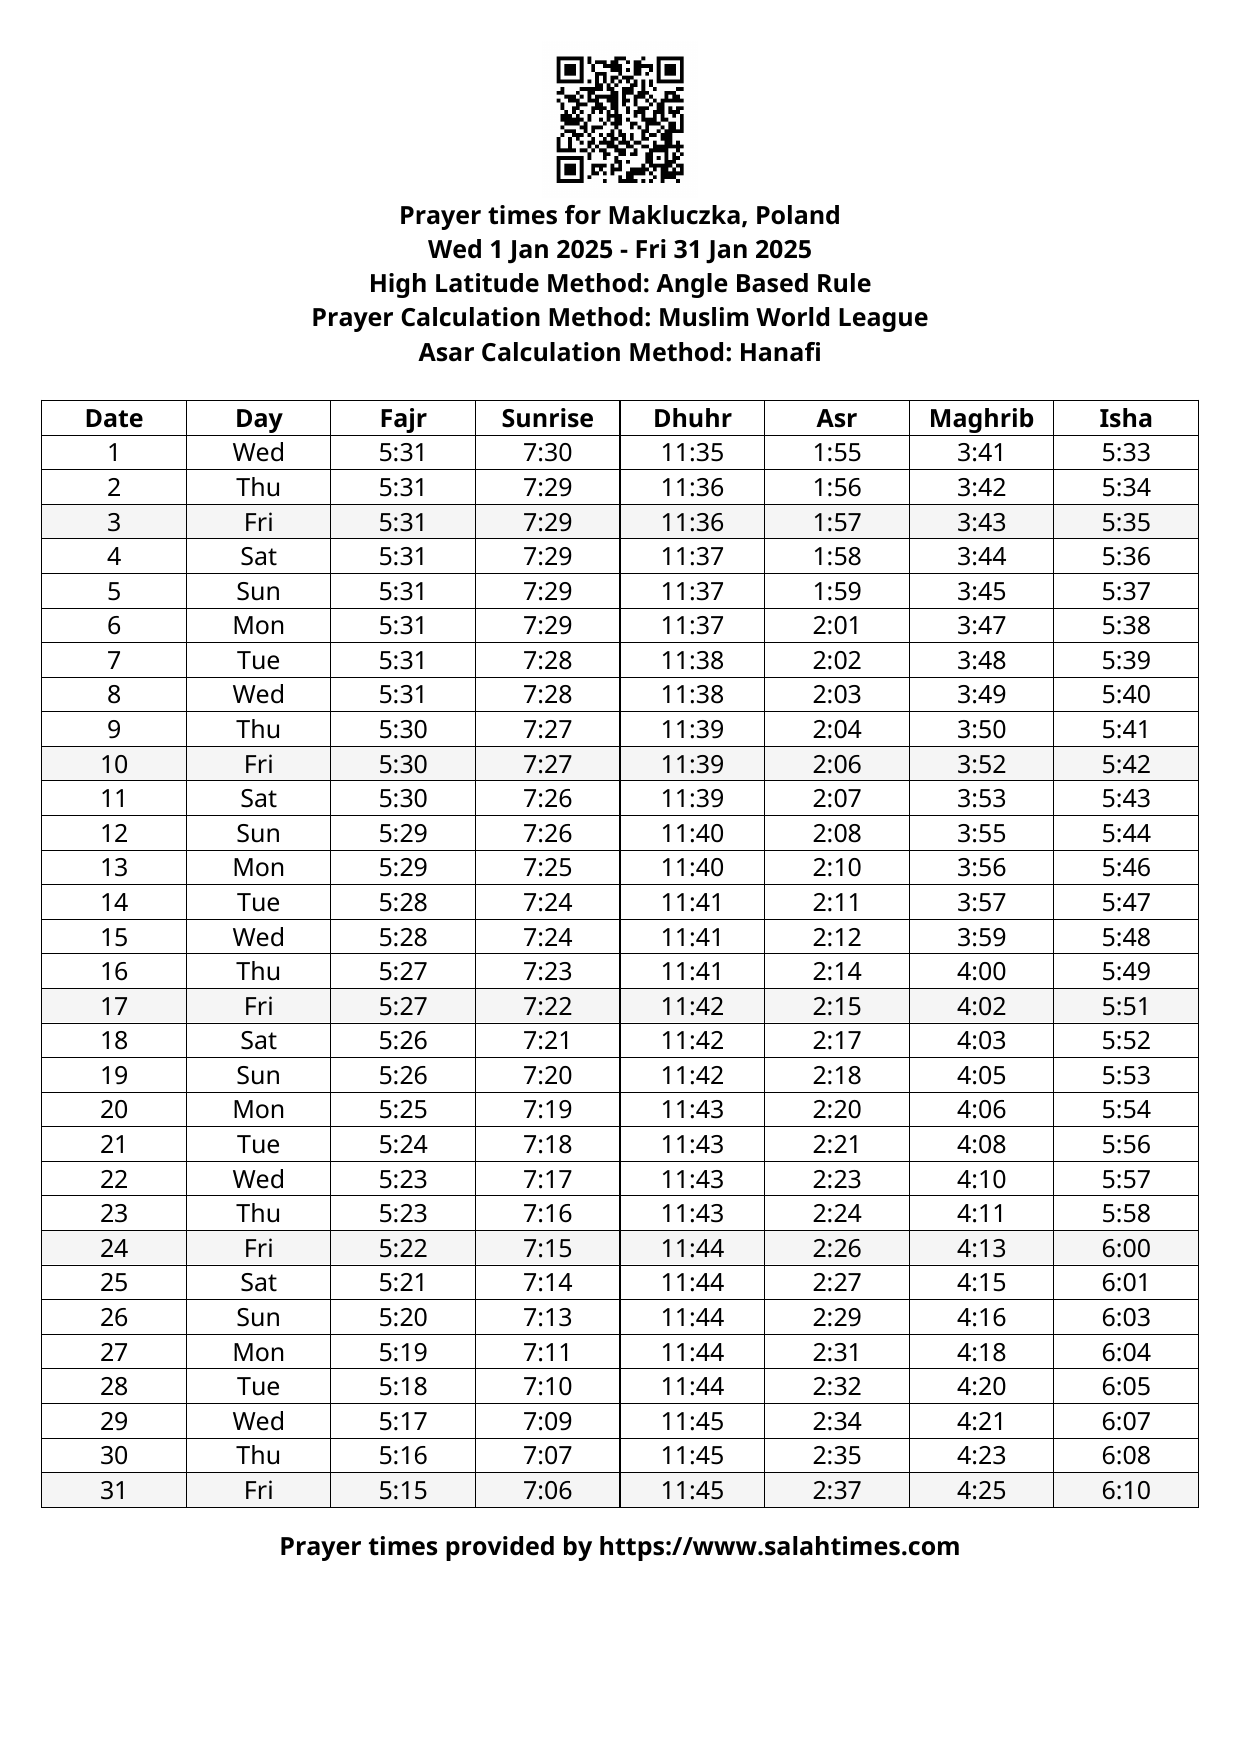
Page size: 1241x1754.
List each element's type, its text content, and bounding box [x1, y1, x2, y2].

table_cell 2:04 [765, 712, 909, 746]
table_cell 11:42 [621, 1058, 764, 1092]
table_cell 2:32 [765, 1369, 909, 1403]
table_cell 3 [42, 505, 186, 538]
table_cell 3:50 [910, 712, 1053, 746]
table_cell 4:21 [910, 1404, 1053, 1437]
table_header Day [187, 401, 330, 434]
table_cell 11:38 [621, 643, 764, 677]
table_cell 5:34 [1054, 470, 1198, 504]
table_cell 7:27 [476, 712, 619, 746]
text Wed 1 Jan 2025 - Fri 31 Jan 2025 [42, 232, 1198, 266]
table_cell 12 [42, 816, 186, 849]
text Prayer times for Makluczka, Poland [42, 198, 1198, 232]
table_cell Mon [187, 1093, 330, 1126]
table_cell 5:53 [1054, 1058, 1198, 1092]
table_header Asr [765, 401, 909, 434]
table_cell Wed [187, 920, 330, 953]
table_cell 26 [42, 1300, 186, 1334]
table_cell 7:20 [476, 1058, 619, 1092]
table_cell 4:05 [910, 1058, 1053, 1092]
table_cell Fri [187, 989, 330, 1022]
table_cell 2:02 [765, 643, 909, 677]
table_header Fajr [331, 401, 475, 434]
table_cell 5:31 [331, 539, 475, 573]
table_cell 8 [42, 678, 186, 711]
table_cell 2:15 [765, 989, 909, 1022]
table_cell Mon [187, 851, 330, 884]
table_cell Wed [187, 436, 330, 469]
table_cell 2:11 [765, 885, 909, 919]
table_cell 2:07 [765, 781, 909, 815]
table_cell 4:00 [910, 954, 1053, 988]
table_cell 20 [42, 1093, 186, 1126]
table_cell 11 [42, 781, 186, 815]
table_cell 11:39 [621, 747, 764, 780]
table_cell 29 [42, 1404, 186, 1437]
table_cell 11:44 [621, 1266, 764, 1299]
table_cell 7:28 [476, 643, 619, 677]
table_cell 5:30 [331, 712, 475, 746]
text Asar Calculation Method: Hanafi [42, 334, 1198, 368]
table_cell 11:44 [621, 1335, 764, 1368]
table_cell 6:07 [1054, 1404, 1198, 1437]
table_cell 3:57 [910, 885, 1053, 919]
table_cell 11:42 [621, 989, 764, 1022]
table_cell 11:43 [621, 1196, 764, 1230]
table_cell 3:47 [910, 609, 1053, 642]
table_cell 5:29 [331, 816, 475, 849]
table_cell 1:57 [765, 505, 909, 538]
table_cell 2:10 [765, 851, 909, 884]
table_cell 7:13 [476, 1300, 619, 1334]
table_cell 11:44 [621, 1300, 764, 1334]
table_cell 5:18 [331, 1369, 475, 1403]
table_cell 7:14 [476, 1266, 619, 1299]
table_cell 17 [42, 989, 186, 1022]
table_cell 9 [42, 712, 186, 746]
table_cell 5:41 [1054, 712, 1198, 746]
table_cell 4:10 [910, 1162, 1053, 1195]
table_cell 5:31 [331, 470, 475, 504]
table_cell 5:31 [331, 436, 475, 469]
table_cell Sat [187, 1024, 330, 1057]
table_cell 7:11 [476, 1335, 619, 1368]
table_cell 11:41 [621, 920, 764, 953]
table_cell 5:31 [331, 609, 475, 642]
table_cell 11:39 [621, 712, 764, 746]
table_cell 11:40 [621, 851, 764, 884]
table_cell Fri [187, 1473, 330, 1507]
table_cell Tue [187, 1369, 330, 1403]
table_cell 7:24 [476, 885, 619, 919]
table_header Sunrise [476, 401, 619, 434]
table_cell 5:15 [331, 1473, 475, 1507]
table_cell 7:30 [476, 436, 619, 469]
table_cell 3:42 [910, 470, 1053, 504]
table_cell 11:42 [621, 1024, 764, 1057]
table_cell 25 [42, 1266, 186, 1299]
table_cell 5:43 [1054, 781, 1198, 815]
table_cell 13 [42, 851, 186, 884]
table_cell Sat [187, 539, 330, 573]
table_cell 5:58 [1054, 1196, 1198, 1230]
table_cell Wed [187, 1404, 330, 1437]
table_cell 4:08 [910, 1127, 1053, 1161]
table_cell 5:54 [1054, 1093, 1198, 1126]
table_cell 5:33 [1054, 436, 1198, 469]
table_cell 5:16 [331, 1439, 475, 1472]
table_cell 11:44 [621, 1231, 764, 1264]
table_cell 7:29 [476, 505, 619, 538]
table_cell 3:59 [910, 920, 1053, 953]
table_cell 7:26 [476, 781, 619, 815]
table_cell 2:34 [765, 1404, 909, 1437]
table_cell Sun [187, 816, 330, 849]
text Prayer Calculation Method: Muslim World League [42, 300, 1198, 334]
table_cell Mon [187, 609, 330, 642]
table_cell 11:36 [621, 470, 764, 504]
table_cell 5:28 [331, 885, 475, 919]
table_cell Tue [187, 1127, 330, 1161]
table_cell 2:08 [765, 816, 909, 849]
text Prayer times provided by https://www.salahtimes.com [42, 1528, 1198, 1563]
table_cell 4:13 [910, 1231, 1053, 1264]
table_cell 7:24 [476, 920, 619, 953]
table_cell 2:12 [765, 920, 909, 953]
table_cell 11:44 [621, 1369, 764, 1403]
table_cell 7:28 [476, 678, 619, 711]
table_cell 5:30 [331, 747, 475, 780]
table_cell 11:37 [621, 539, 764, 573]
table_cell 5:23 [331, 1196, 475, 1230]
table_cell Sun [187, 1300, 330, 1334]
table_cell 11:38 [621, 678, 764, 711]
table_cell Thu [187, 954, 330, 988]
table_cell 3:56 [910, 851, 1053, 884]
table_cell 4:15 [910, 1266, 1053, 1299]
table_cell 5:42 [1054, 747, 1198, 780]
table_cell 11:41 [621, 885, 764, 919]
table_cell 6:00 [1054, 1231, 1198, 1264]
table_cell Thu [187, 470, 330, 504]
table_cell 4:20 [910, 1369, 1053, 1403]
table_cell 7:21 [476, 1024, 619, 1057]
table_cell 30 [42, 1439, 186, 1472]
table_cell 4:18 [910, 1335, 1053, 1368]
table_cell 2:21 [765, 1127, 909, 1161]
table_cell 1 [42, 436, 186, 469]
table_header Maghrib [910, 401, 1053, 434]
table_cell 24 [42, 1231, 186, 1264]
table_cell 11:37 [621, 609, 764, 642]
table_cell 4:06 [910, 1093, 1053, 1126]
picture [542, 41, 699, 198]
table_cell 5:29 [331, 851, 475, 884]
table_cell Sat [187, 1266, 330, 1299]
table_cell 2:29 [765, 1300, 909, 1334]
table_cell 7:10 [476, 1369, 619, 1403]
table_cell 2:18 [765, 1058, 909, 1092]
table_cell 5:37 [1054, 574, 1198, 607]
table_cell 11:43 [621, 1162, 764, 1195]
table_cell 11:45 [621, 1404, 764, 1437]
table_cell 5:19 [331, 1335, 475, 1368]
table_cell 5:31 [331, 505, 475, 538]
table_cell 3:48 [910, 643, 1053, 677]
table_cell 1:55 [765, 436, 909, 469]
table_cell 5:26 [331, 1058, 475, 1092]
table_cell 7 [42, 643, 186, 677]
table_cell 7:27 [476, 747, 619, 780]
table_cell 7:23 [476, 954, 619, 988]
table_cell 6:08 [1054, 1439, 1198, 1472]
table_cell 2:27 [765, 1266, 909, 1299]
table_cell 7:09 [476, 1404, 619, 1437]
table_cell 7:26 [476, 816, 619, 849]
table_cell Fri [187, 505, 330, 538]
table_cell 6 [42, 609, 186, 642]
table_cell 5:25 [331, 1093, 475, 1126]
table_cell Fri [187, 1231, 330, 1264]
table_cell 7:25 [476, 851, 619, 884]
table_cell 5:39 [1054, 643, 1198, 677]
table_cell 3:55 [910, 816, 1053, 849]
table_cell 5:23 [331, 1162, 475, 1195]
table_cell 5:47 [1054, 885, 1198, 919]
table_cell 11:45 [621, 1473, 764, 1507]
table_cell 11:35 [621, 436, 764, 469]
table_cell 2:17 [765, 1024, 909, 1057]
table_cell 1:58 [765, 539, 909, 573]
table_cell 5:51 [1054, 989, 1198, 1022]
table_cell 5:49 [1054, 954, 1198, 988]
table_cell 7:29 [476, 470, 619, 504]
table_cell 3:41 [910, 436, 1053, 469]
table_cell 23 [42, 1196, 186, 1230]
table_cell 5:27 [331, 989, 475, 1022]
table_cell 5:31 [331, 643, 475, 677]
table_cell 4:25 [910, 1473, 1053, 1507]
table_cell 10 [42, 747, 186, 780]
table_cell 19 [42, 1058, 186, 1092]
table_cell 2:23 [765, 1162, 909, 1195]
table_cell 31 [42, 1473, 186, 1507]
table_cell 2:37 [765, 1473, 909, 1507]
table_cell 6:04 [1054, 1335, 1198, 1368]
table_cell 5:57 [1054, 1162, 1198, 1195]
table_cell 22 [42, 1162, 186, 1195]
table_cell 1:56 [765, 470, 909, 504]
table_cell 11:40 [621, 816, 764, 849]
table_cell 11:36 [621, 505, 764, 538]
table_cell 11:43 [621, 1093, 764, 1126]
table_cell 5:24 [331, 1127, 475, 1161]
table_cell Sat [187, 781, 330, 815]
table_cell Wed [187, 678, 330, 711]
table_cell 4:02 [910, 989, 1053, 1022]
table_cell 27 [42, 1335, 186, 1368]
table_cell 5:31 [331, 574, 475, 607]
table_cell Thu [187, 1439, 330, 1472]
table_cell 5:22 [331, 1231, 475, 1264]
table_cell Sun [187, 1058, 330, 1092]
table_cell 4:16 [910, 1300, 1053, 1334]
table_cell 7:29 [476, 574, 619, 607]
table_cell 5:31 [331, 678, 475, 711]
table_cell 11:45 [621, 1439, 764, 1472]
table_cell 5:28 [331, 920, 475, 953]
table_cell 5:40 [1054, 678, 1198, 711]
table_cell 5:27 [331, 954, 475, 988]
table_cell 3:52 [910, 747, 1053, 780]
table_cell 5:26 [331, 1024, 475, 1057]
table_cell 2:14 [765, 954, 909, 988]
table_cell Thu [187, 712, 330, 746]
table_cell 15 [42, 920, 186, 953]
table_cell 2:03 [765, 678, 909, 711]
table_cell 11:43 [621, 1127, 764, 1161]
table_cell Sun [187, 574, 330, 607]
text High Latitude Method: Angle Based Rule [42, 266, 1198, 300]
table_cell 2:26 [765, 1231, 909, 1264]
table_cell 5 [42, 574, 186, 607]
table_cell 2:01 [765, 609, 909, 642]
table_cell 6:05 [1054, 1369, 1198, 1403]
table_cell 5:52 [1054, 1024, 1198, 1057]
table_cell Tue [187, 643, 330, 677]
table_cell 5:48 [1054, 920, 1198, 953]
table_header Date [42, 401, 186, 434]
table_cell 11:39 [621, 781, 764, 815]
table_cell 6:10 [1054, 1473, 1198, 1507]
table_cell 7:18 [476, 1127, 619, 1161]
table_cell 4:03 [910, 1024, 1053, 1057]
table_cell 2:20 [765, 1093, 909, 1126]
table_cell 7:29 [476, 609, 619, 642]
table_cell 2:06 [765, 747, 909, 780]
table_cell 4 [42, 539, 186, 573]
table_cell 3:49 [910, 678, 1053, 711]
table_cell 5:17 [331, 1404, 475, 1437]
table_cell 7:19 [476, 1093, 619, 1126]
table_header Dhuhr [621, 401, 764, 434]
table_cell 3:53 [910, 781, 1053, 815]
table_cell Wed [187, 1162, 330, 1195]
table_cell Mon [187, 1335, 330, 1368]
table_cell 2 [42, 470, 186, 504]
table_cell 16 [42, 954, 186, 988]
table_cell 18 [42, 1024, 186, 1057]
table_cell 7:29 [476, 539, 619, 573]
table_cell 7:17 [476, 1162, 619, 1195]
table_cell 7:22 [476, 989, 619, 1022]
table_cell 7:07 [476, 1439, 619, 1472]
table_cell 7:06 [476, 1473, 619, 1507]
table_cell 5:21 [331, 1266, 475, 1299]
table_cell 5:36 [1054, 539, 1198, 573]
table_cell 2:24 [765, 1196, 909, 1230]
table_cell 5:44 [1054, 816, 1198, 849]
table_cell 7:16 [476, 1196, 619, 1230]
table_cell 7:15 [476, 1231, 619, 1264]
table_cell 6:03 [1054, 1300, 1198, 1334]
table_cell Fri [187, 747, 330, 780]
table_cell 3:44 [910, 539, 1053, 573]
table_cell 2:31 [765, 1335, 909, 1368]
table_cell 4:11 [910, 1196, 1053, 1230]
table_cell 5:38 [1054, 609, 1198, 642]
table_cell Thu [187, 1196, 330, 1230]
table_cell 14 [42, 885, 186, 919]
table_cell 21 [42, 1127, 186, 1161]
table_cell 5:30 [331, 781, 475, 815]
table_cell Tue [187, 885, 330, 919]
table_cell 5:46 [1054, 851, 1198, 884]
table_cell 3:45 [910, 574, 1053, 607]
table_cell 6:01 [1054, 1266, 1198, 1299]
table_cell 2:35 [765, 1439, 909, 1472]
table_cell 5:35 [1054, 505, 1198, 538]
table_cell 3:43 [910, 505, 1053, 538]
table_header Isha [1054, 401, 1198, 434]
table_cell 5:56 [1054, 1127, 1198, 1161]
table_cell 5:20 [331, 1300, 475, 1334]
table_cell 28 [42, 1369, 186, 1403]
table_cell 4:23 [910, 1439, 1053, 1472]
table_cell 11:37 [621, 574, 764, 607]
table_cell 1:59 [765, 574, 909, 607]
table_cell 11:41 [621, 954, 764, 988]
